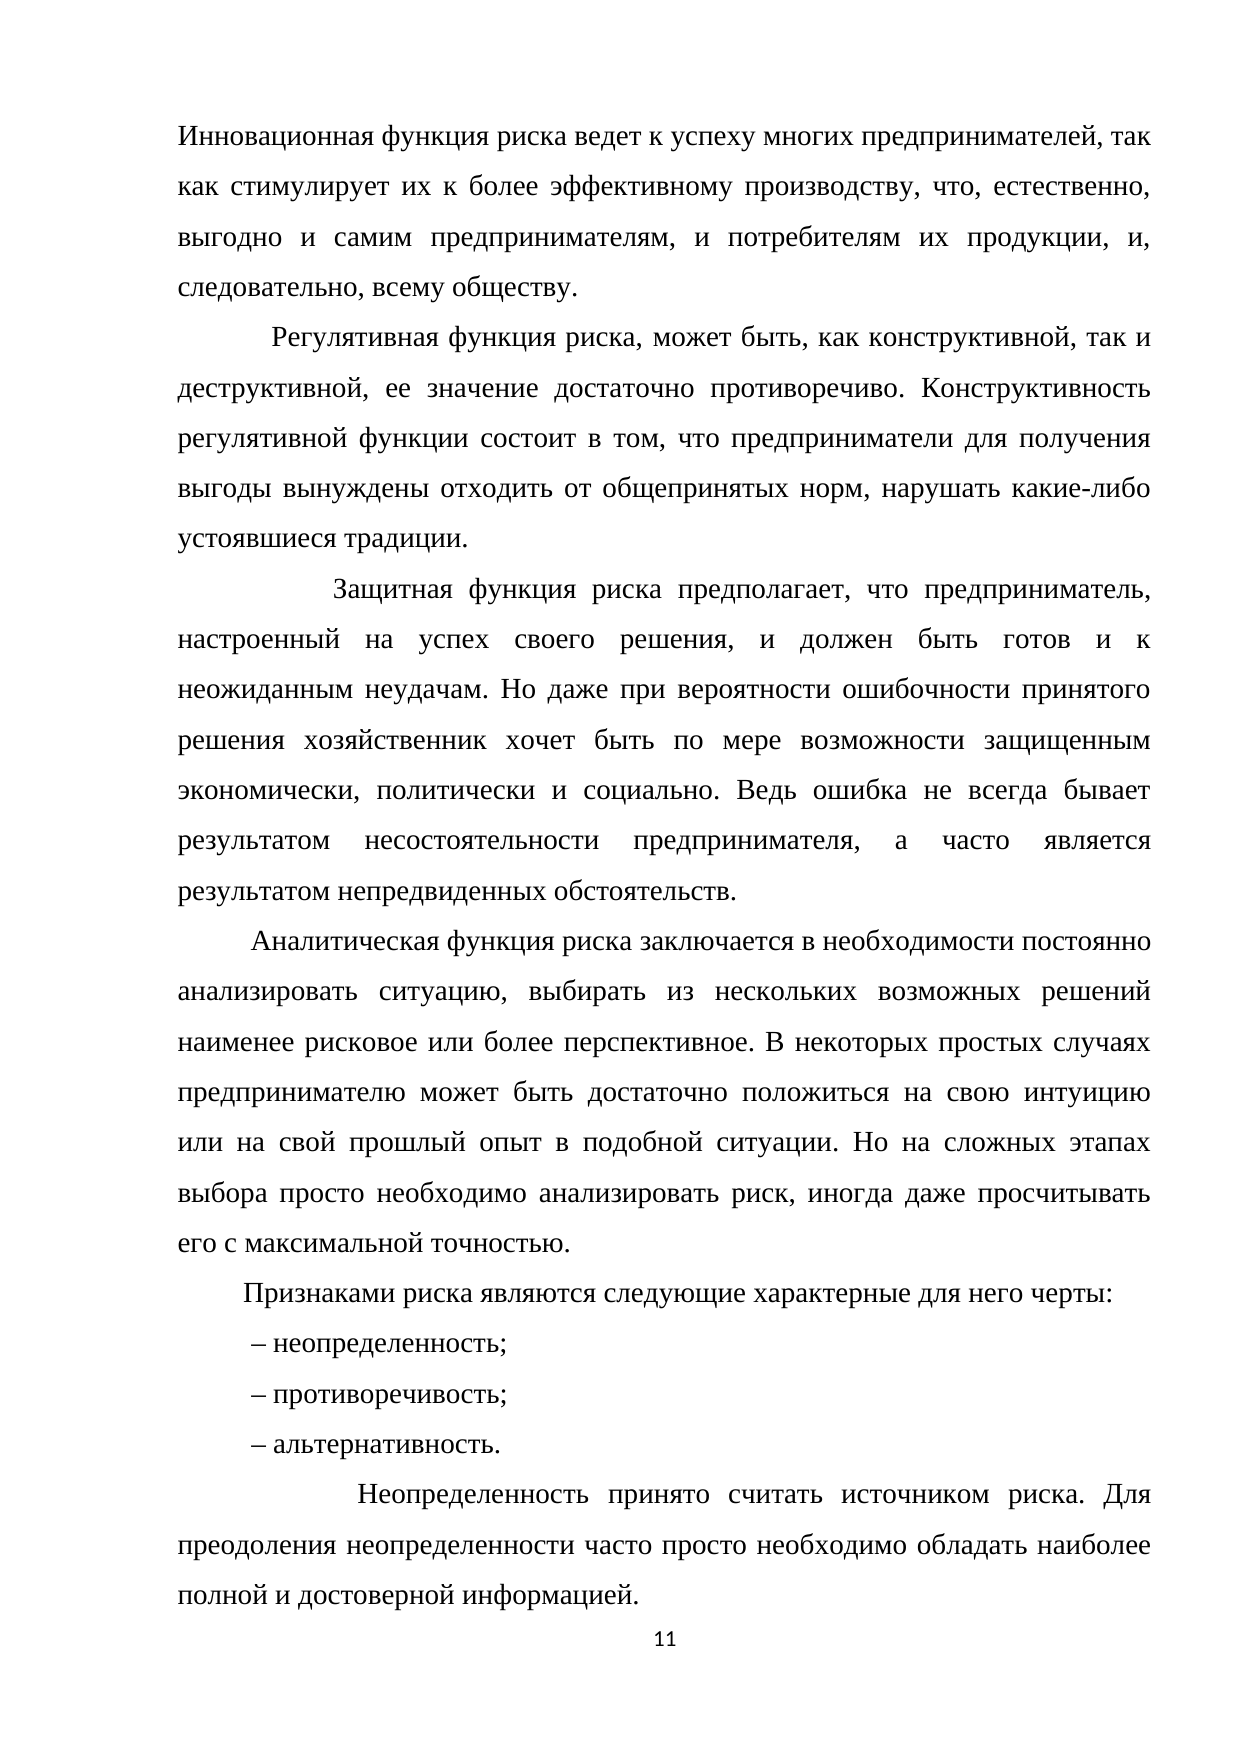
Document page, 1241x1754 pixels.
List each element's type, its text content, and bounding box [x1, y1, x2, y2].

text Признаками риска являются следующие характерные для него черты: [177, 1275, 1152, 1309]
text Неопределенность принято считать источником риска. Для преодоления неопределенности часто просто необходимо обладать наиболее полной и достоверной информацией. [177, 1477, 1152, 1611]
text – неопределенность; [251, 1326, 1152, 1359]
text – альтернативность. [251, 1426, 1152, 1460]
text – противоречивость; [251, 1376, 1152, 1409]
text Защитная функция риска предполагает, что предприниматель, настроенный на успех своего решения, и должен быть готов и к неожиданным неудачам. Но даже при вероятности ошибочности принятого решения хозяйственник хочет быть по мере возможности защищенным экономически, политически и социально. Ведь ошибка не всегда бывает результатом несостоятельности предпринимателя, а часто является результатом непредвиденных обстоятельств. [177, 571, 1152, 906]
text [177, 118, 1152, 303]
text Аналитическая функция риска заключается в необходимости постоянно анализировать ситуацию, выбирать из нескольких возможных решений наименее рисковое или более перспективное. В некоторых простых случаях предпринимателю может быть достаточно положиться на свою интуицию или на свой прошлый опыт в подобной ситуации. Но на сложных этапах выбора просто необходимо анализировать риск, иногда даже просчитывать его с максимальной точностью. [177, 923, 1152, 1258]
text Регулятивная функция риска, может быть, как конструктивной, так и деструктивной, ее значение достаточно противоречиво. Конструктивность регулятивной функции состоит в том, что предприниматели для получения выгоды вынуждены отходить от общепринятых норм, нарушать какие-либо устоявшиеся традиции. [177, 319, 1152, 554]
